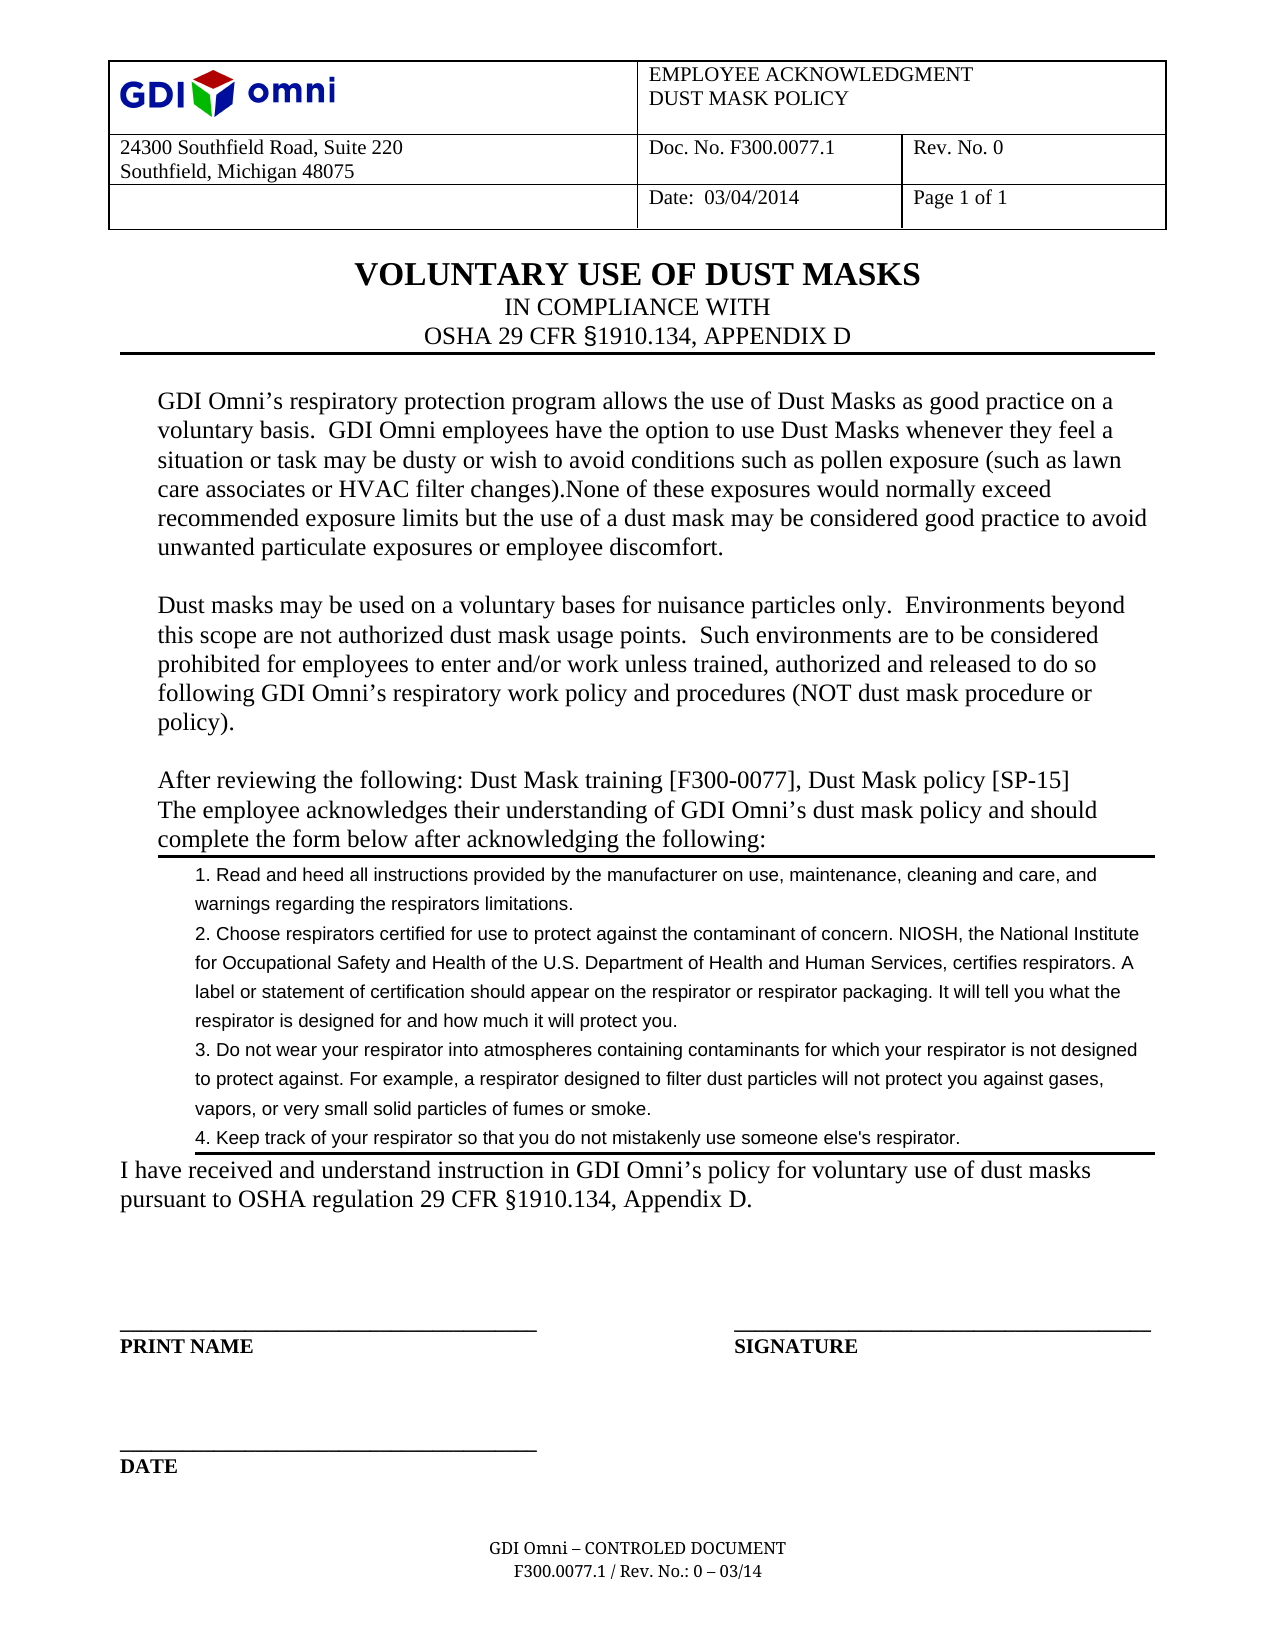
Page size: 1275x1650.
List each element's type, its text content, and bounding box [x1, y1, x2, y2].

text VOLUNTARY USE OF DUST MASKS [120, 254, 1155, 292]
text PRINT NAME SIGNATURE [120, 1334, 1155, 1358]
text ________________________________________ [120, 1430, 1155, 1454]
text Dust masks may be used on a voluntary bases for nuisance particles only. Environments beyond this scope are not authorized dust mask usage points. Such environments are to be considered prohibited for employees to enter and/or work unless trained, authorized and released to do so following GDI Omni’s respiratory work policy and procedures (NOT dust mask procedure or policy). [157, 591, 1155, 736]
text 1. Read and heed all instructions provided by the manufacturer on use, maintenance, cleaning and care, and warnings regarding the respirators limitations. 2. Choose respirators certified for use to protect against the contaminant of concern. NIOSH, the National Institute for Occupational Safety and Health of the U.S. Department of Health and Human Services, certifies respirators. A label or statement of certification should appear on the respirator or respirator packaging. It will tell you what the respirator is designed for and how much it will protect you. 3. Do not wear your respirator into atmospheres containing contaminants for which your respirator is not designed to protect against. For example, a respirator designed to filter dust particles will not protect you against gases, vapors, or very small solid particles of fumes or smoke. 4. Keep track of your respirator so that you do not mistakenly use someone else's respirator. [195, 858, 1155, 1152]
text DATE [120, 1454, 1155, 1478]
picture [120, 70, 335, 117]
text OSHA 29 CFR §1910.134, APPENDIX D [120, 321, 1155, 352]
text I have received and understand instruction in GDI Omni’s policy for voluntary use of dust masks pursuant to OSHA regulation 29 CFR §1910.134, Appendix D. [120, 1155, 1155, 1213]
text After reviewing the following: Dust Mask training [F300-0077], Dust Mask policy [SP-15] [157, 766, 1155, 795]
text The employee acknowledges their understanding of GDI Omni’s dust mask policy and should complete the form below after acknowledging the following: [157, 795, 1155, 858]
text GDI Omni’s respiratory protection program allows the use of Dust Masks as good practice on a voluntary basis. GDI Omni employees have the option to use Dust Masks whenever they feel a situation or task may be dusty or wish to avoid conditions such as pollen exposure (such as lawn care associates or HVAC filter changes).None of these exposures would normally exceed recommended exposure limits but the use of a dust mask may be considered good practice to avoid unwanted particulate exposures or employee discomfort. [157, 386, 1155, 561]
text ________________________________________ ________________________________________ [120, 1310, 1155, 1334]
text IN COMPLIANCE WITH [120, 292, 1155, 321]
